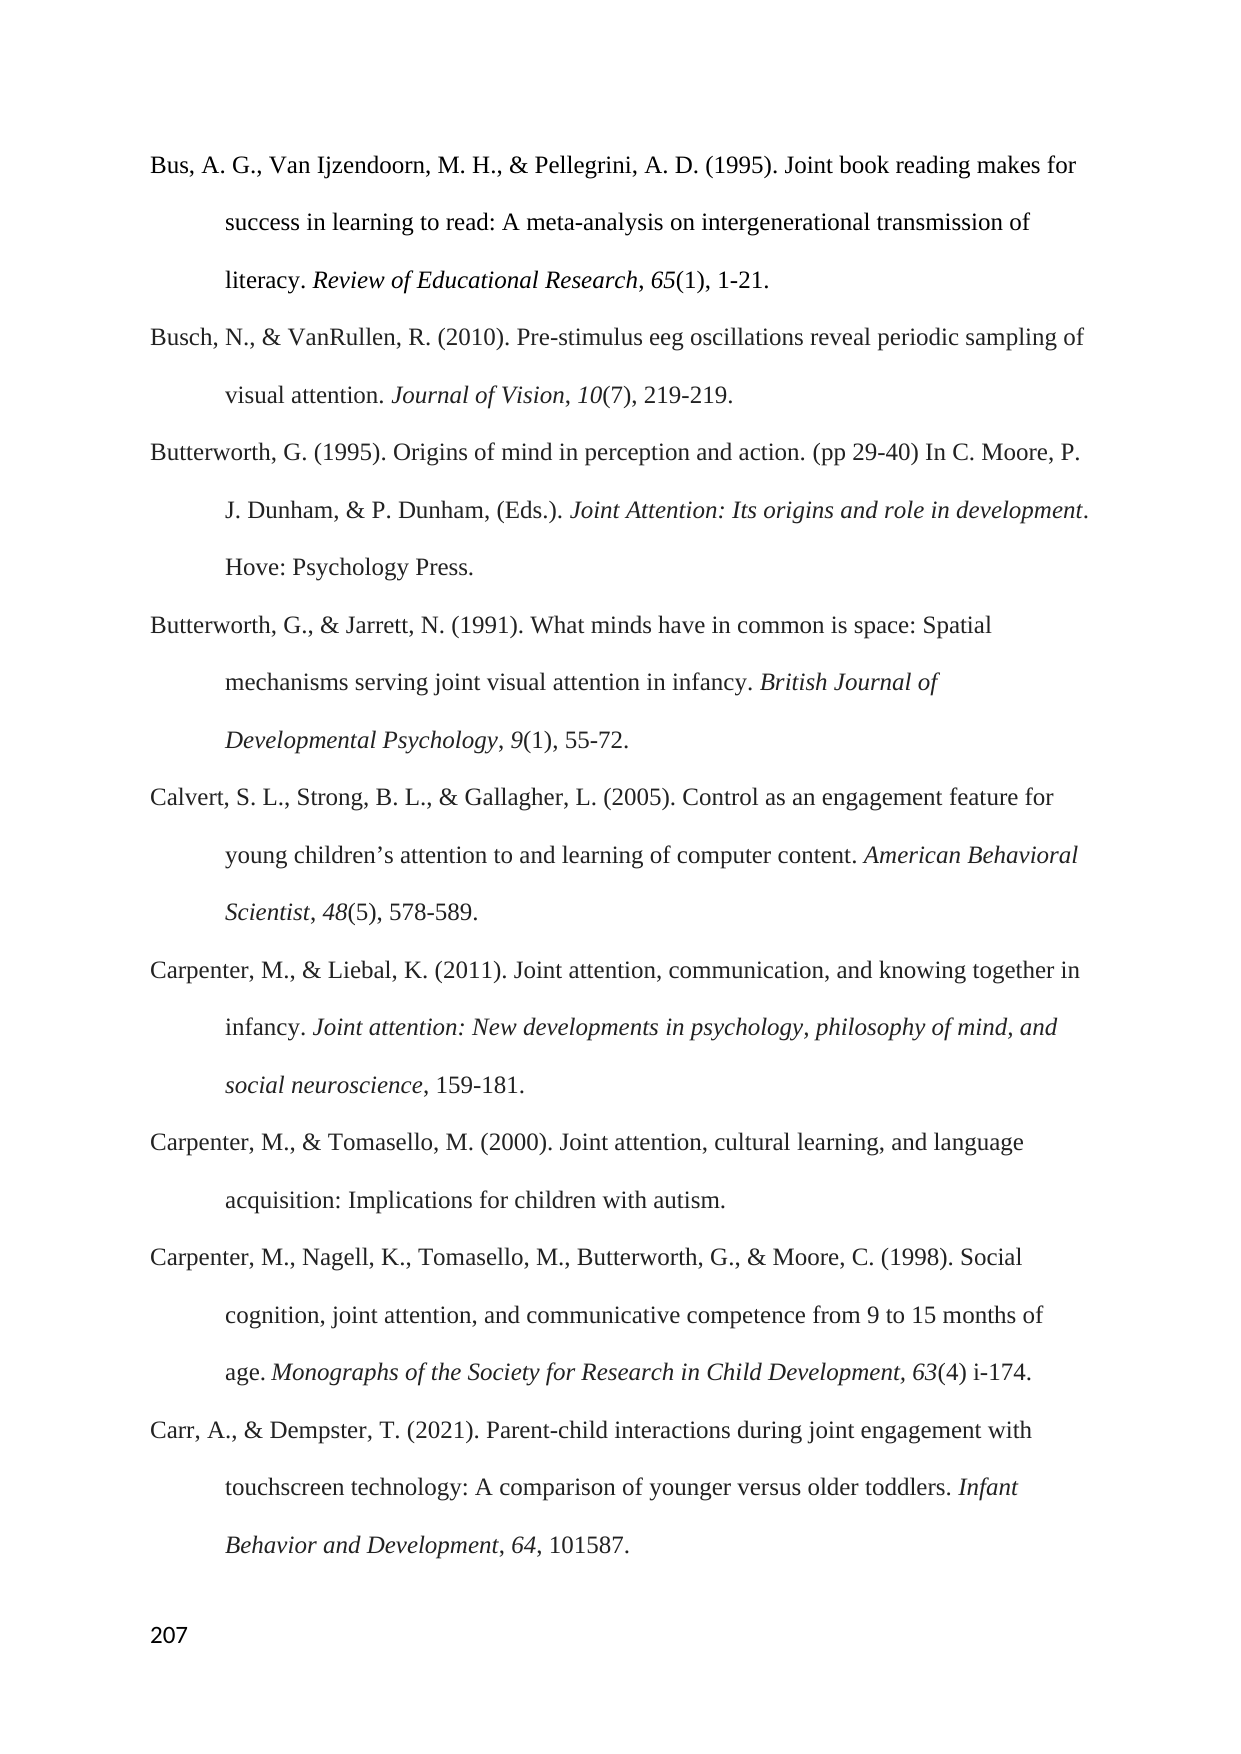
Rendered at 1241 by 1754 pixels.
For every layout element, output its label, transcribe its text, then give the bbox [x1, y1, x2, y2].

text Carpenter, M., & Tomasello, M. (2000). Joint attention, cultural learning, and language acquisition: Implications for children with autism. [150, 1127, 1090, 1214]
text Carpenter, M., Nagell, K., Tomasello, M., Butterworth, G., & Moore, C. (1998). Social cognition, joint attention, and communicative competence from 9 to 15 months of age. Monographs of the Society for Research in Child Development, 63(4) i-174. [150, 1242, 1090, 1386]
text Butterworth, G., & Jarrett, N. (1991). What minds have in common is space: Spatial mechanisms serving joint visual attention in infancy. British Journal of Developmental Psychology, 9(1), 55-72. [150, 610, 1090, 754]
text Carr, A., & Dempster, T. (2021). Parent-child interactions during joint engagement with touchscreen technology: A comparison of younger versus older toddlers. Infant Behavior and Development, 64, 101587. [150, 1415, 1090, 1559]
text Calvert, S. L., Strong, B. L., & Gallagher, L. (2005). Control as an engagement feature for young children’s attention to and learning of computer content. American Behavioral Scientist, 48(5), 578-589. [150, 782, 1090, 926]
text Bus, A. G., Van Ijzendoorn, M. H., & Pellegrini, A. D. (1995). Joint book reading makes for success in learning to read: A meta-analysis on intergenerational transmission of literacy. Review of Educational Research, 65(1), 1-21. [150, 150, 1090, 294]
text Butterworth, G. (1995). Origins of mind in perception and action. (pp 29-40) In C. Moore, P. J. Dunham, & P. Dunham, (Eds.). Joint Attention: Its origins and role in development. Hove: Psychology Press. [150, 437, 1090, 581]
text Busch, N., & VanRullen, R. (2010). Pre-stimulus eeg oscillations reveal periodic sampling of visual attention. Journal of Vision, 10(7), 219-219. [150, 322, 1090, 409]
text Carpenter, M., & Liebal, K. (2011). Joint attention, communication, and knowing together in infancy. Joint attention: New developments in psychology, philosophy of mind, and social neuroscience, 159-181. [150, 955, 1090, 1099]
